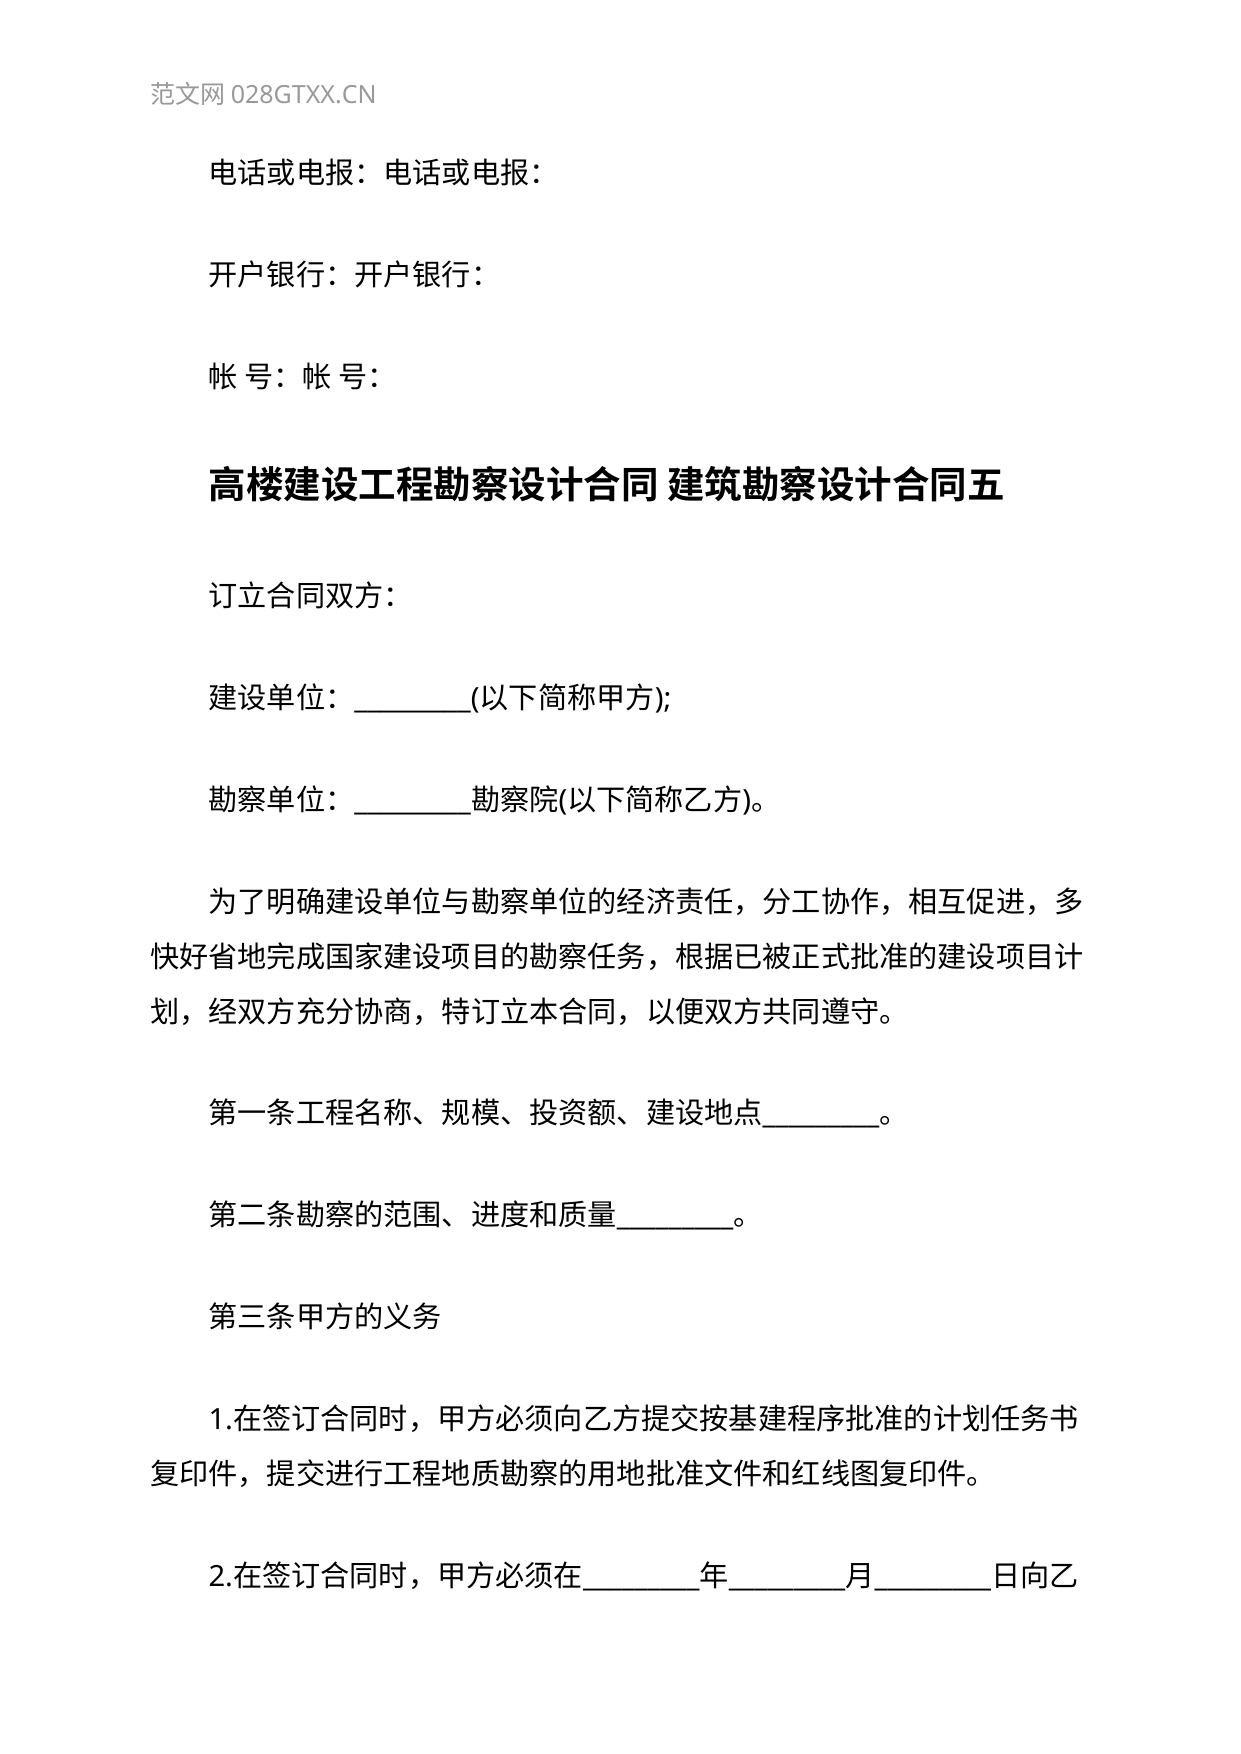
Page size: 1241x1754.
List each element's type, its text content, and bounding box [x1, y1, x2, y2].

text 电话或电报：电话或电报： [150, 150, 1090, 192]
text 高楼建设工程勘察设计合同 建筑勘察设计合同五 [150, 455, 1090, 509]
text 为了明确建设单位与勘察单位的经济责任，分工协作，相互促进，多快好省地完成国家建设项目的勘察任务，根据已被正式批准的建设项目计划，经双方充分协商，特订立本合同，以便双方共同遵守。 [150, 878, 1090, 1031]
text 开户银行：开户银行： [150, 252, 1090, 294]
text 第二条勘察的范围、进度和质量_________。 [150, 1192, 1090, 1234]
text 1.在签订合同时，甲方必须向乙方提交按基建程序批准的计划任务书复印件，提交进行工程地质勘察的用地批准文件和红线图复印件。 [150, 1396, 1090, 1493]
text 第一条工程名称、规模、投资额、建设地点_________。 [150, 1090, 1090, 1132]
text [150, 1552, 1090, 1595]
text 第三条甲方的义务 [150, 1294, 1090, 1336]
text 建设单位：_________(以下简称甲方); [150, 674, 1090, 717]
text 订立合同双方： [150, 573, 1090, 615]
text 帐 号：帐 号： [150, 353, 1090, 396]
text 勘察单位：_________勘察院(以下简称乙方)。 [150, 776, 1090, 819]
